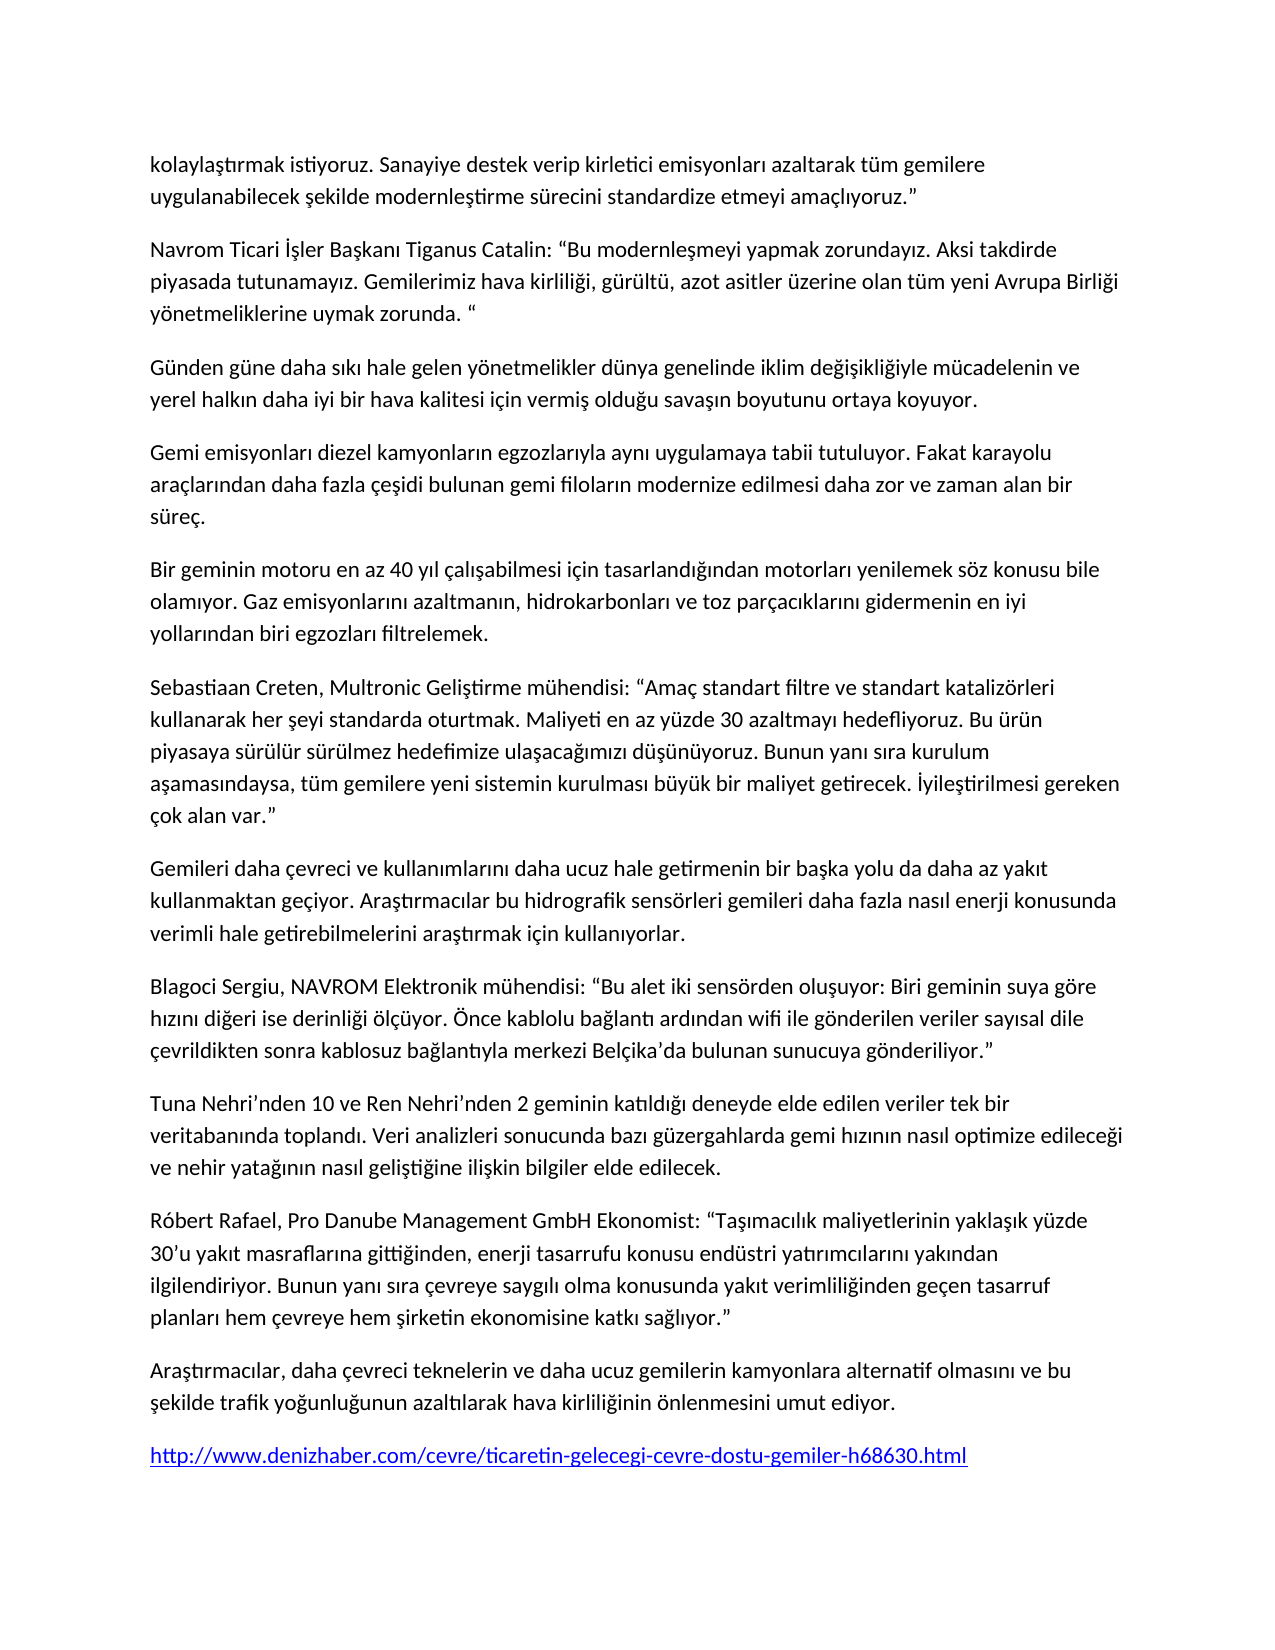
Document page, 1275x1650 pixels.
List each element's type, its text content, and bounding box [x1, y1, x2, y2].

text Gemi emisyonları diezel kamyonların egzozlarıyla aynı uygulamaya tabii tutuluyor. Fakat karayolu araçlarından daha fazla çeşidi bulunan gemi filoların modernize edilmesi daha zor ve zaman alan bir süreç. [150, 438, 1125, 530]
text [150, 150, 1125, 210]
text Navrom Ticari İşler Başkanı Tiganus Catalin: “Bu modernleşmeyi yapmak zorundayız. Aksi takdirde piyasada tutunamayız. Gemilerimiz hava kirliliği, gürültü, azot asitler üzerine olan tüm yeni Avrupa Birliği yönetmeliklerine uymak zorunda. “ [150, 235, 1125, 328]
text Araştırmacılar, daha çevreci teknelerin ve daha ucuz gemilerin kamyonlara alternatif olmasını ve bu şekilde trafik yoğunluğunun azaltılarak hava kirliliğinin önlenmesini umut ediyor. [150, 1356, 1125, 1416]
text Bir geminin motoru en az 40 yıl çalışabilmesi için tasarlandığından motorları yenilemek söz konusu bile olamıyor. Gaz emisyonlarını azaltmanın, hidrokarbonları ve toz parçacıklarını gidermenin en iyi yollarından biri egzozları filtrelemek. [150, 555, 1125, 648]
text Sebastiaan Creten, Multronic Geliştirme mühendisi: “Amaç standart filtre ve standart katalizörleri kullanarak her şeyi standarda oturtmak. Maliyeti en az yüzde 30 azaltmayı hedefliyoruz. Bu ürün piyasaya sürülür sürülmez hedefimize ulaşacağımızı düşünüyoruz. Bunun yanı sıra kurulum aşamasındaysa, tüm gemilere yeni sistemin kurulması büyük bir maliyet getirecek. İyileştirilmesi gereken çok alan var.” [150, 673, 1125, 829]
text Róbert Rafael, Pro Danube Management GmbH Ekonomist: “Taşımacılık maliyetlerinin yaklaşık yüzde 30’u yakıt masraflarına gittiğinden, enerji tasarrufu konusu endüstri yatırımcılarını yakından ilgilendiriyor. Bunun yanı sıra çevreye saygılı olma konusunda yakıt verimliliğinden geçen tasarruf planları hem çevreye hem şirketin ekonomisine katkı sağlıyor.” [150, 1207, 1125, 1331]
text http://www.denizhaber.com/cevre/ticaretin-gelecegi-cevre-dostu-gemiler-h68630.html [150, 1441, 1125, 1469]
text Gemileri daha çevreci ve kullanımlarını daha ucuz hale getirmenin bir başka yolu da daha az yakıt kullanmaktan geçiyor. Araştırmacılar bu hidrografik sensörleri gemileri daha fazla nasıl enerji konusunda verimli hale getirebilmelerini araştırmak için kullanıyorlar. [150, 854, 1125, 947]
text Günden güne daha sıkı hale gelen yönetmelikler dünya genelinde iklim değişikliğiyle mücadelenin ve yerel halkın daha iyi bir hava kalitesi için vermiş olduğu savaşın boyutunu ortaya koyuyor. [150, 353, 1125, 413]
text Tuna Nehri’nden 10 ve Ren Nehri’nden 2 geminin katıldığı deneyde elde edilen veriler tek bir veritabanında toplandı. Veri analizleri sonucunda bazı güzergahlarda gemi hızının nasıl optimize edileceği ve nehir yatağının nasıl geliştiğine ilişkin bilgiler elde edilecek. [150, 1089, 1125, 1182]
text Blagoci Sergiu, NAVROM Elektronik mühendisi: “Bu alet iki sensörden oluşuyor: Biri geminin suya göre hızını diğeri ise derinliği ölçüyor. Önce kablolu bağlantı ardından wifi ile gönderilen veriler sayısal dile çevrildikten sonra kablosuz bağlantıyla merkezi Belçika’da bulunan sunucuya gönderiliyor.” [150, 972, 1125, 1064]
